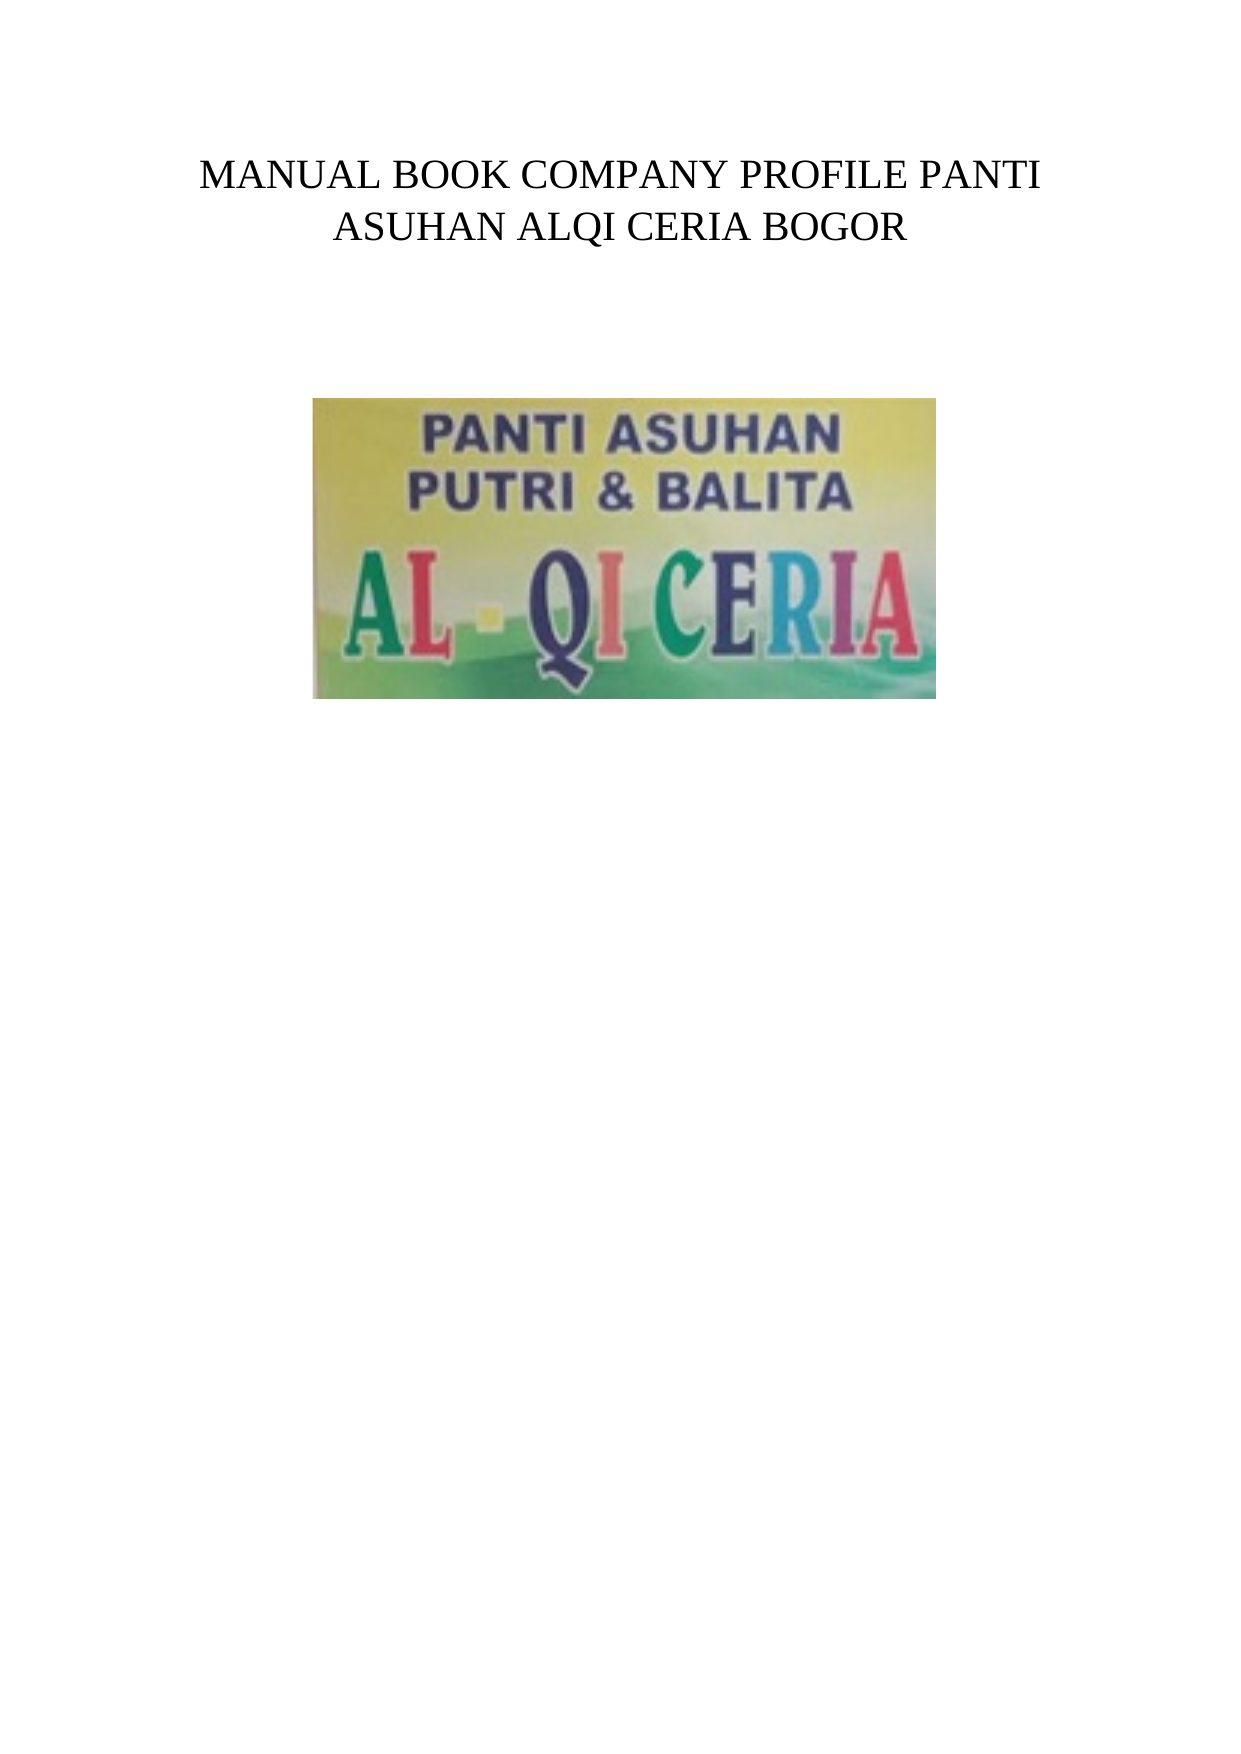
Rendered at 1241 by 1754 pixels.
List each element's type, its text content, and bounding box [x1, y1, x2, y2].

text MANUAL BOOK COMPANY PROFILE PANTI ASUHAN ALQI CERIA BOGOR [150, 150, 1090, 249]
picture [312, 398, 936, 699]
